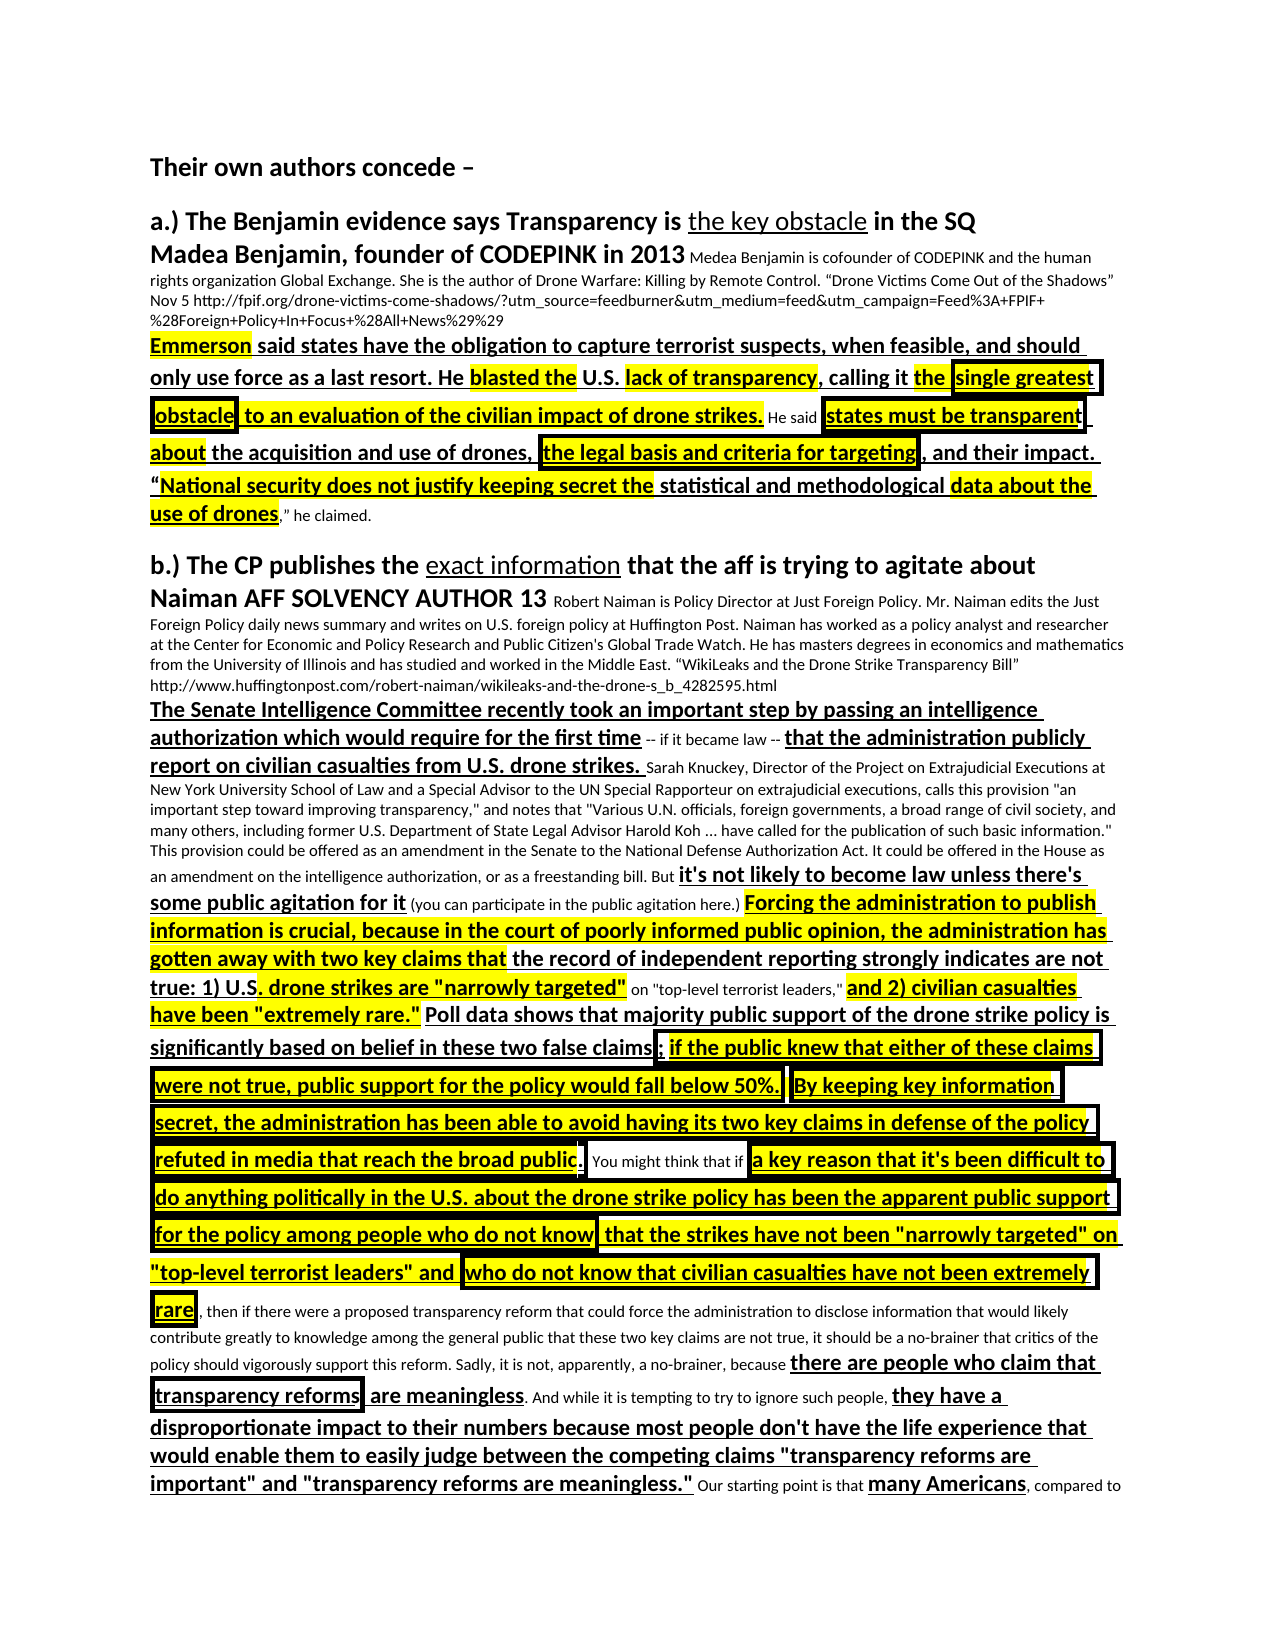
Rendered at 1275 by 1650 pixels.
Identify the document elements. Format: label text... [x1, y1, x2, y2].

text Madea Benjamin, founder of CODEPINK in 2013 Medea Benjamin is cofounder of CODEPINK and the human rights organization Global Exchange. She is the author of Drone Warfare: Killing by Remote Control. “Drone Victims Come Out of the Shadows” Nov 5 http://fpif.org/drone-victims-come-shadows/?utm_source=feedburner&utm_medium=feed&utm_campaign=Feed%3A+FPIF+%28Foreign+Policy+In+Focus+%28All+News%29%29 [150, 237, 1125, 331]
text Naiman AFF SOLVENCY AUTHOR 13 Robert Naiman is Policy Director at Just Foreign Policy. Mr. Naiman edits the Just Foreign Policy daily news summary and writes on U.S. foreign policy at Huffington Post. Naiman has worked as a policy analyst and researcher at the Center for Economic and Policy Research and Public Citizen's Global Trade Watch. He has masters degrees in economics and mathematics from the University of Illinois and has studied and worked in the Middle East. “WikiLeaks and the Drone Strike Transparency Bill” http://www.huffingtonpost.com/robert-naiman/wikileaks-and-the-drone-s_b_4282595.html [150, 581, 1125, 695]
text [150, 695, 1125, 1498]
subtitle a.) The Benjamin evidence says Transparency is the key obstacle in the SQ [150, 204, 1125, 237]
subtitle Their own authors concede – [150, 150, 1125, 183]
text Emmerson said states have the obligation to capture terrorist suspects, when feasible, and should only use force as a last resort. He blasted the U.S. lack of transparency, calling it the single greatest obstacle to an evaluation of the civilian impact of drone strikes. He said states must be transparent about the acquisition and use of drones, the legal basis and criteria for targeting, and their impact. “National security does not justify keeping secret the statistical and methodological data about the use of drones,” he claimed. [150, 331, 1125, 527]
subtitle b.) The CP publishes the exact information that the aff is trying to agitate about [150, 548, 1125, 581]
